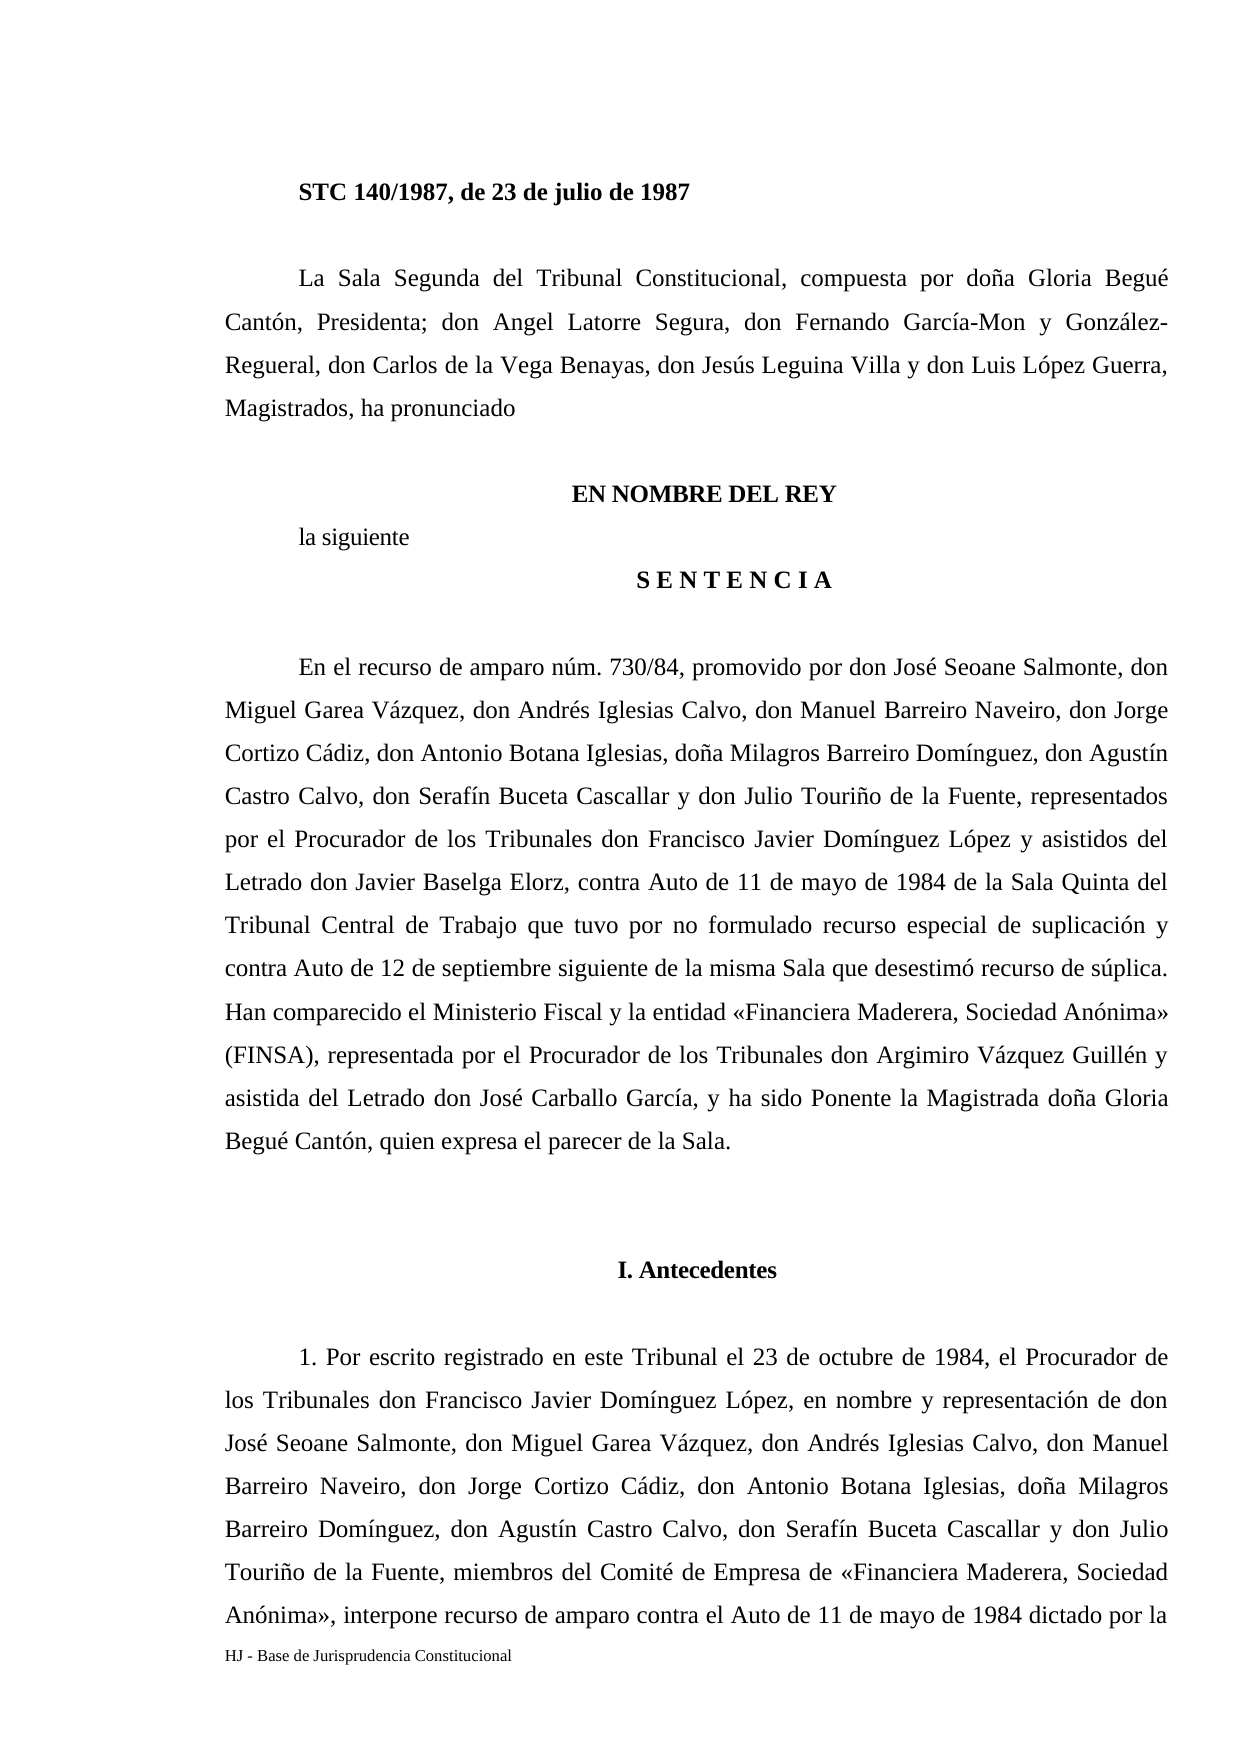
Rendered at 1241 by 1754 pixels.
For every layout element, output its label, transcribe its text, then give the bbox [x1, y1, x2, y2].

text La Sala Segunda del Tribunal Constitucional, compuesta por doña Gloria Begué Cantón, Presidenta; don Angel Latorre Segura, don Fernando García-Mon y González-Regueral, don Carlos de la Vega Benayas, don Jesús Leguina Villa y don Luis López Guerra, Magistrados, ha pronunciado [224, 263, 1169, 422]
text la siguiente [224, 522, 1110, 551]
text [224, 1342, 1169, 1629]
text En el recurso de amparo núm. 730/84, promovido por don José Seoane Salmonte, don Miguel Garea Vázquez, don Andrés Iglesias Calvo, don Manuel Barreiro Naveiro, don Jorge Cortizo Cádiz, don Antonio Botana Iglesias, doña Milagros Barreiro Domínguez, don Agustín Castro Calvo, don Serafín Buceta Cascallar y don Julio Touriño de la Fuente, representados por el Procurador de los Tribunales don Francisco Javier Domínguez López y asistidos del Letrado don Javier Baselga Elorz, contra Auto de 11 de mayo de 1984 de la Sala Quinta del Tribunal Central de Trabajo que tuvo por no formulado recurso especial de suplicación y contra Auto de 12 de septiembre siguiente de la misma Sala que desestimó recurso de súplica. Han comparecido el Ministerio Fiscal y la entidad «Financiera Maderera, Sociedad Anónima» (FINSA), representada por el Procurador de los Tribunales don Argimiro Vázquez Guillén y asistida del Letrado don José Carballo García, y ha sido Ponente la Magistrada doña Gloria Begué Cantón, quien expresa el parecer de la Sala. [224, 652, 1169, 1155]
text EN NOMBRE DEL REY [224, 479, 1110, 508]
text S E N T E N C I A [224, 565, 1169, 594]
text STC 140/1987, de 23 de julio de 1987 [224, 177, 1169, 206]
text I. Antecedentes [224, 1255, 1169, 1284]
